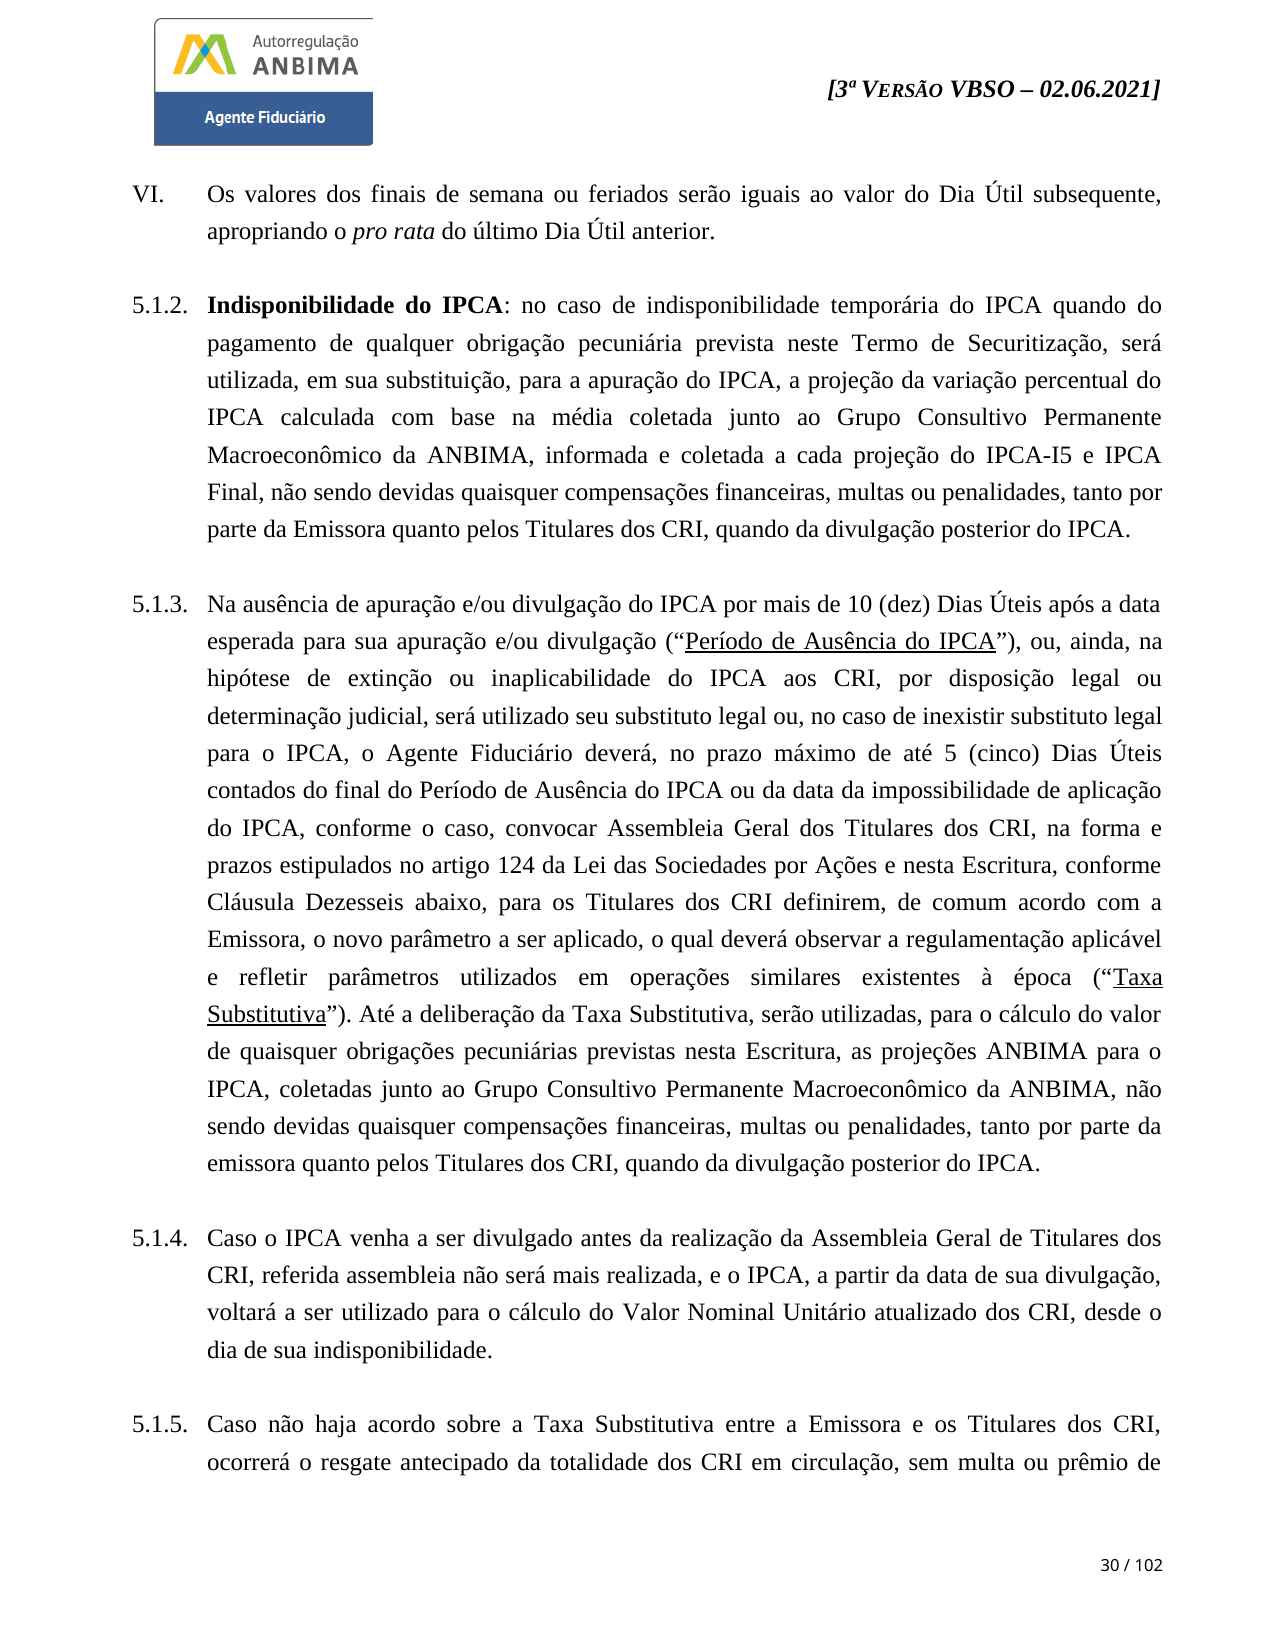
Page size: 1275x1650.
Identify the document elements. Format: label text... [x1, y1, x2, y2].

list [132, 1409, 1163, 1475]
list Caso o IPCA venha a ser divulgado antes da realização da Assembleia Geral de Titulares dos CRI, referida assembleia não será mais realizada, e o IPCA, a partir da data de sua divulgação, voltará a ser utilizado para o cálculo do Valor Nominal Unitário atualizado dos CRI, desde o dia de sua indisponibilidade. [132, 1223, 1163, 1363]
list Indisponibilidade do IPCA: no caso de indisponibilidade temporária do IPCA quando do pagamento de qualquer obrigação pecuniária prevista neste Termo de Securitização, será utilizada, em sua substituição, para a apuração do IPCA, a projeção da variação percentual do IPCA calculada com base na média coletada junto ao Grupo Consultivo Permanente Macroeconômico da ANBIMA, informada e coletada a cada projeção do IPCA-I5 e IPCA Final, não sendo devidas quaisquer compensações financeiras, multas ou penalidades, tanto por parte da Emissora quanto pelos Titulares dos CRI, quando da divulgação posterior do IPCA. [132, 291, 1163, 543]
list Os valores dos finais de semana ou feriados serão iguais ao valor do Dia Útil subsequente, apropriando o pro rata do último Dia Útil anterior. [132, 179, 1163, 245]
list Na ausência de apuração e/ou divulgação do IPCA por mais de 10 (dez) Dias Úteis após a data esperada para sua apuração e/ou divulgação (“Período de Ausência do IPCA”), ou, ainda, na hipótese de extinção ou inaplicabilidade do IPCA aos CRI, por disposição legal ou determinação judicial, será utilizado seu substituto legal ou, no caso de inexistir substituto legal para o IPCA, o Agente Fiduciário deverá, no prazo máximo de até 5 (cinco) Dias Úteis contados do final do Período de Ausência do IPCA ou da data da impossibilidade de aplicação do IPCA, conforme o caso, convocar Assembleia Geral dos Titulares dos CRI, na forma e prazos estipulados no artigo 124 da Lei das Sociedades por Ações e nesta Escritura, conforme Cláusula Dezesseis abaixo, para os Titulares dos CRI definirem, de comum acordo com a Emissora, o novo parâmetro a ser aplicado, o qual deverá observar a regulamentação aplicável e refletir parâmetros utilizados em operações similares existentes à época (“Taxa Substitutiva”). Até a deliberação da Taxa Substitutiva, serão utilizadas, para o cálculo do valor de quaisquer obrigações pecuniárias previstas nesta Escritura, as projeções ANBIMA para o IPCA, coletadas junto ao Grupo Consultivo Permanente Macroeconômico da ANBIMA, não sendo devidas quaisquer compensações financeiras, multas ou penalidades, tanto por parte da emissora quanto pelos Titulares dos CRI, quando da divulgação posterior do IPCA. [132, 589, 1163, 1177]
